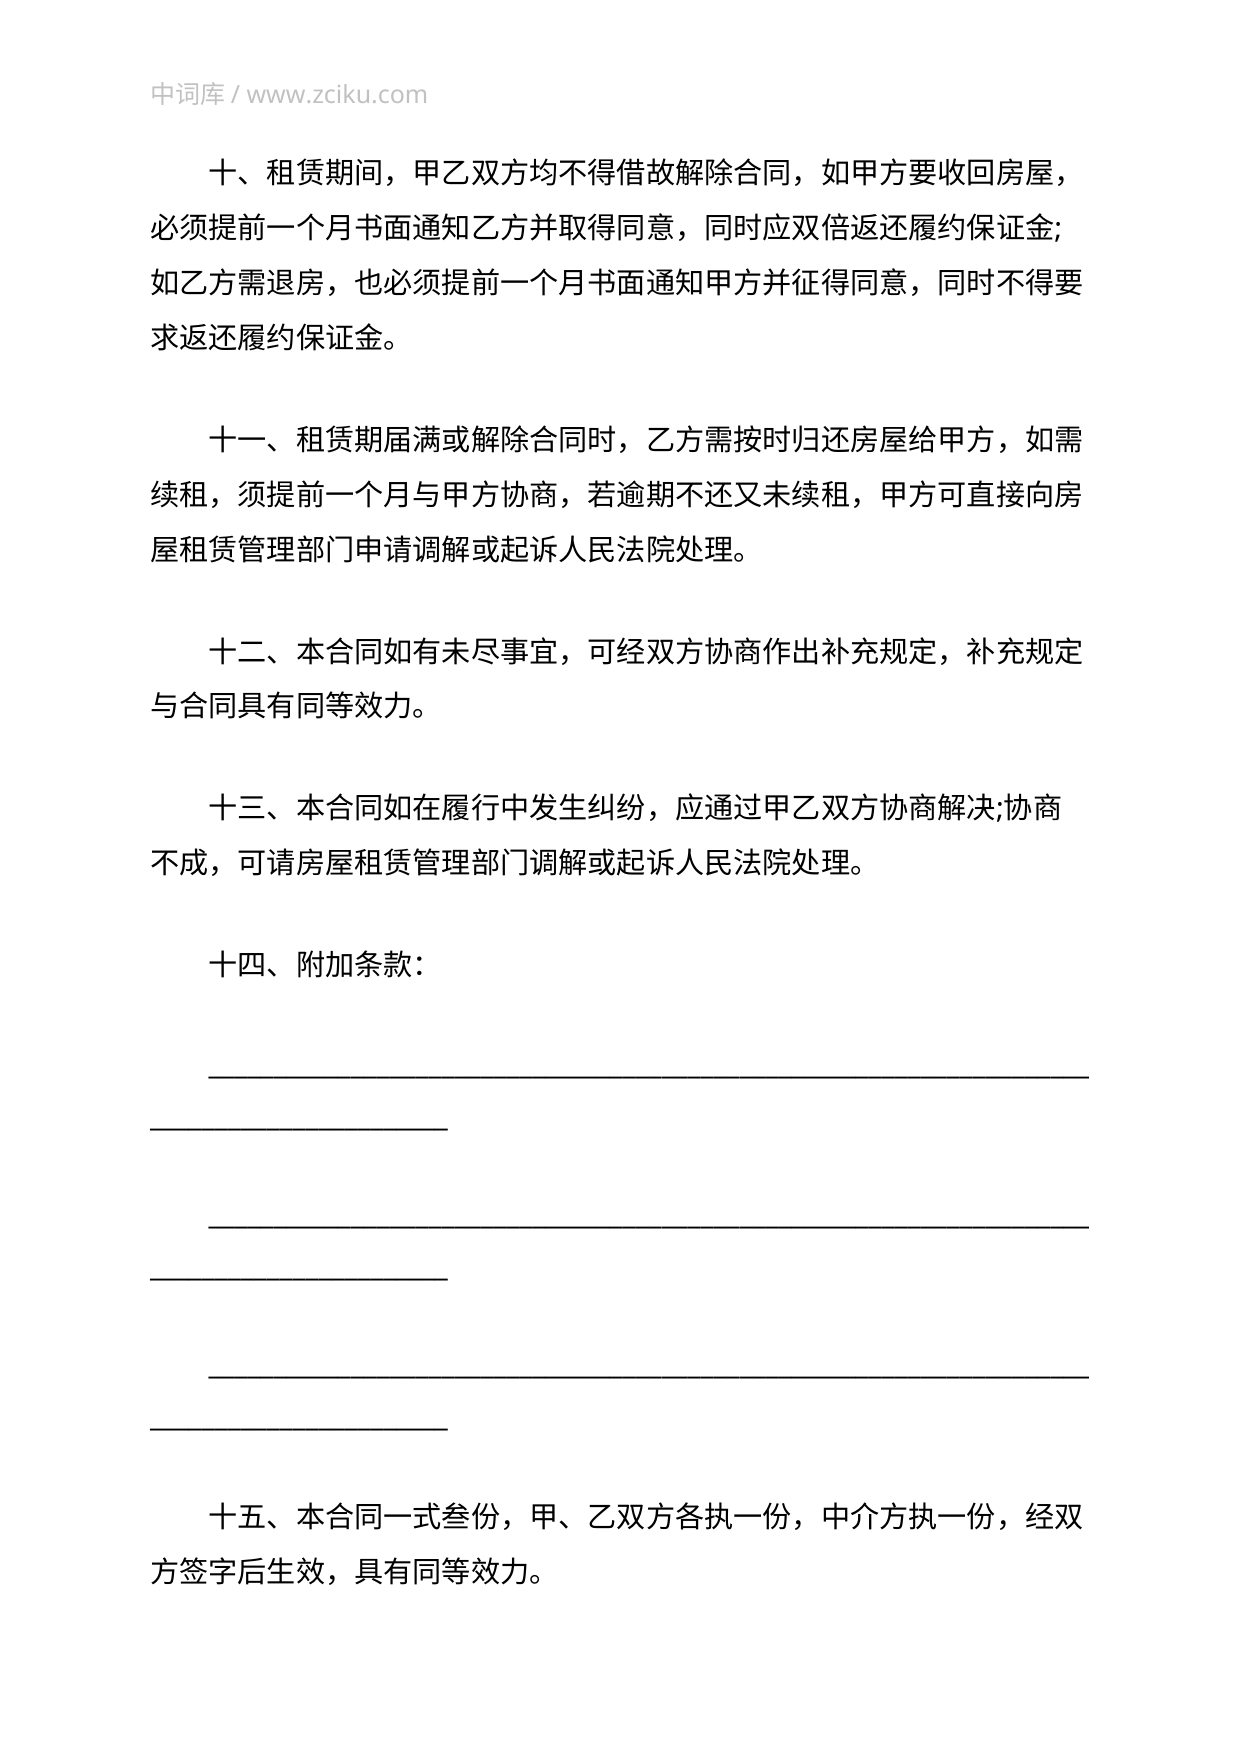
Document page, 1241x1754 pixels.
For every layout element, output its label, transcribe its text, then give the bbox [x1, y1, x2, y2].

text ___________________________________________________________________________________________ [150, 1193, 1090, 1284]
text ___________________________________________________________________________________________ [150, 1043, 1090, 1134]
text 十一、租赁期届满或解除合同时，乙方需按时归还房屋给甲方，如需续租，须提前一个月与甲方协商，若逾期不还又未续租，甲方可直接向房屋租赁管理部门申请调解或起诉人民法院处理。 [150, 417, 1090, 569]
text 十、租赁期间，甲乙双方均不得借故解除合同，如甲方要收回房屋，必须提前一个月书面通知乙方并取得同意，同时应双倍返还履约保证金;如乙方需退房，也必须提前一个月书面通知甲方并征得同意，同时不得要求返还履约保证金。 [150, 150, 1090, 357]
text 十四、附加条款： [150, 942, 1090, 984]
text ___________________________________________________________________________________________ [150, 1343, 1090, 1434]
text 十五、本合同一式叁份，甲、乙双方各执一份，中介方执一份，经双方签字后生效，具有同等效力。 [150, 1493, 1090, 1591]
text 十二、本合同如有未尽事宜，可经双方协商作出补充规定，补充规定与合同具有同等效力。 [150, 628, 1090, 725]
text 十三、本合同如在履行中发生纠纷，应通过甲乙双方协商解决;协商不成，可请房屋租赁管理部门调解或起诉人民法院处理。 [150, 785, 1090, 882]
